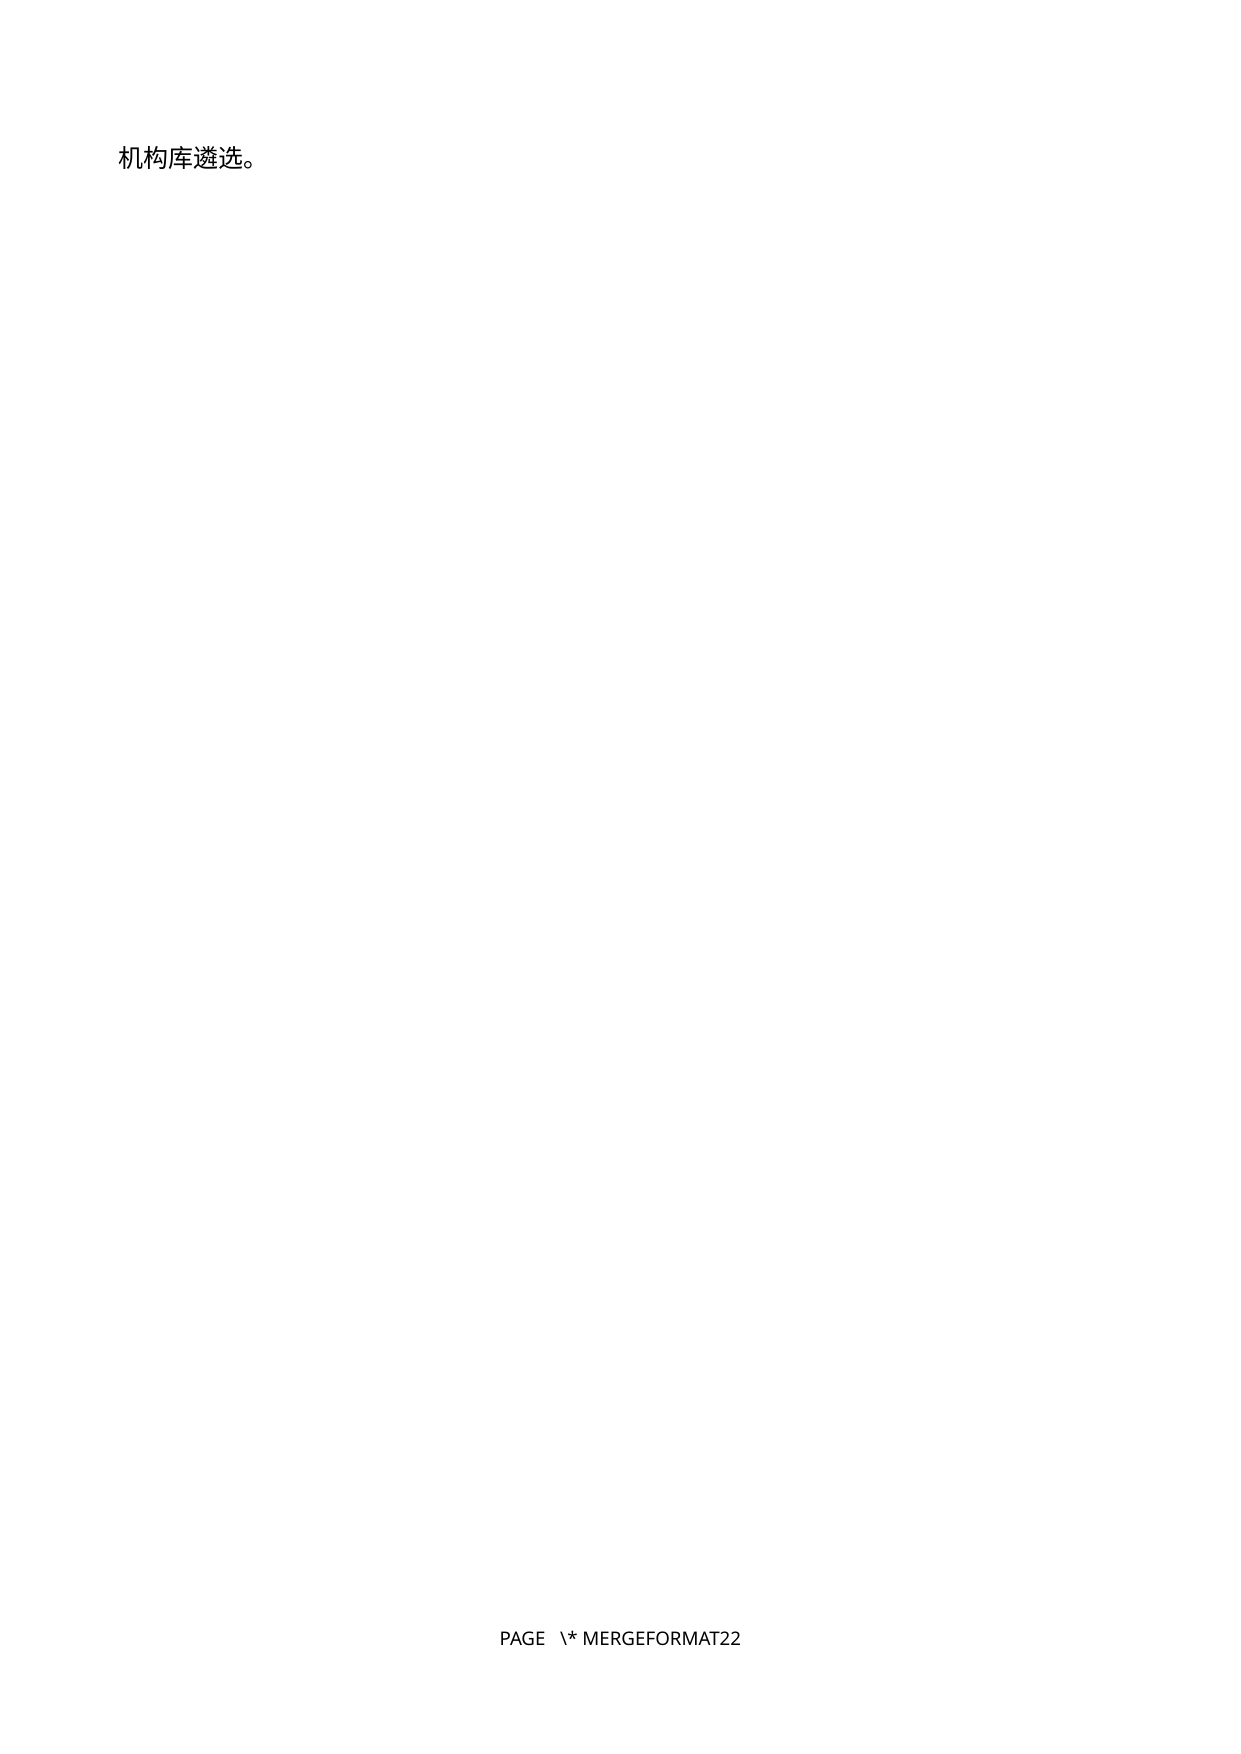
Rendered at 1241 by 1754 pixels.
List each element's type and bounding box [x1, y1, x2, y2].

text [118, 124, 1122, 189]
